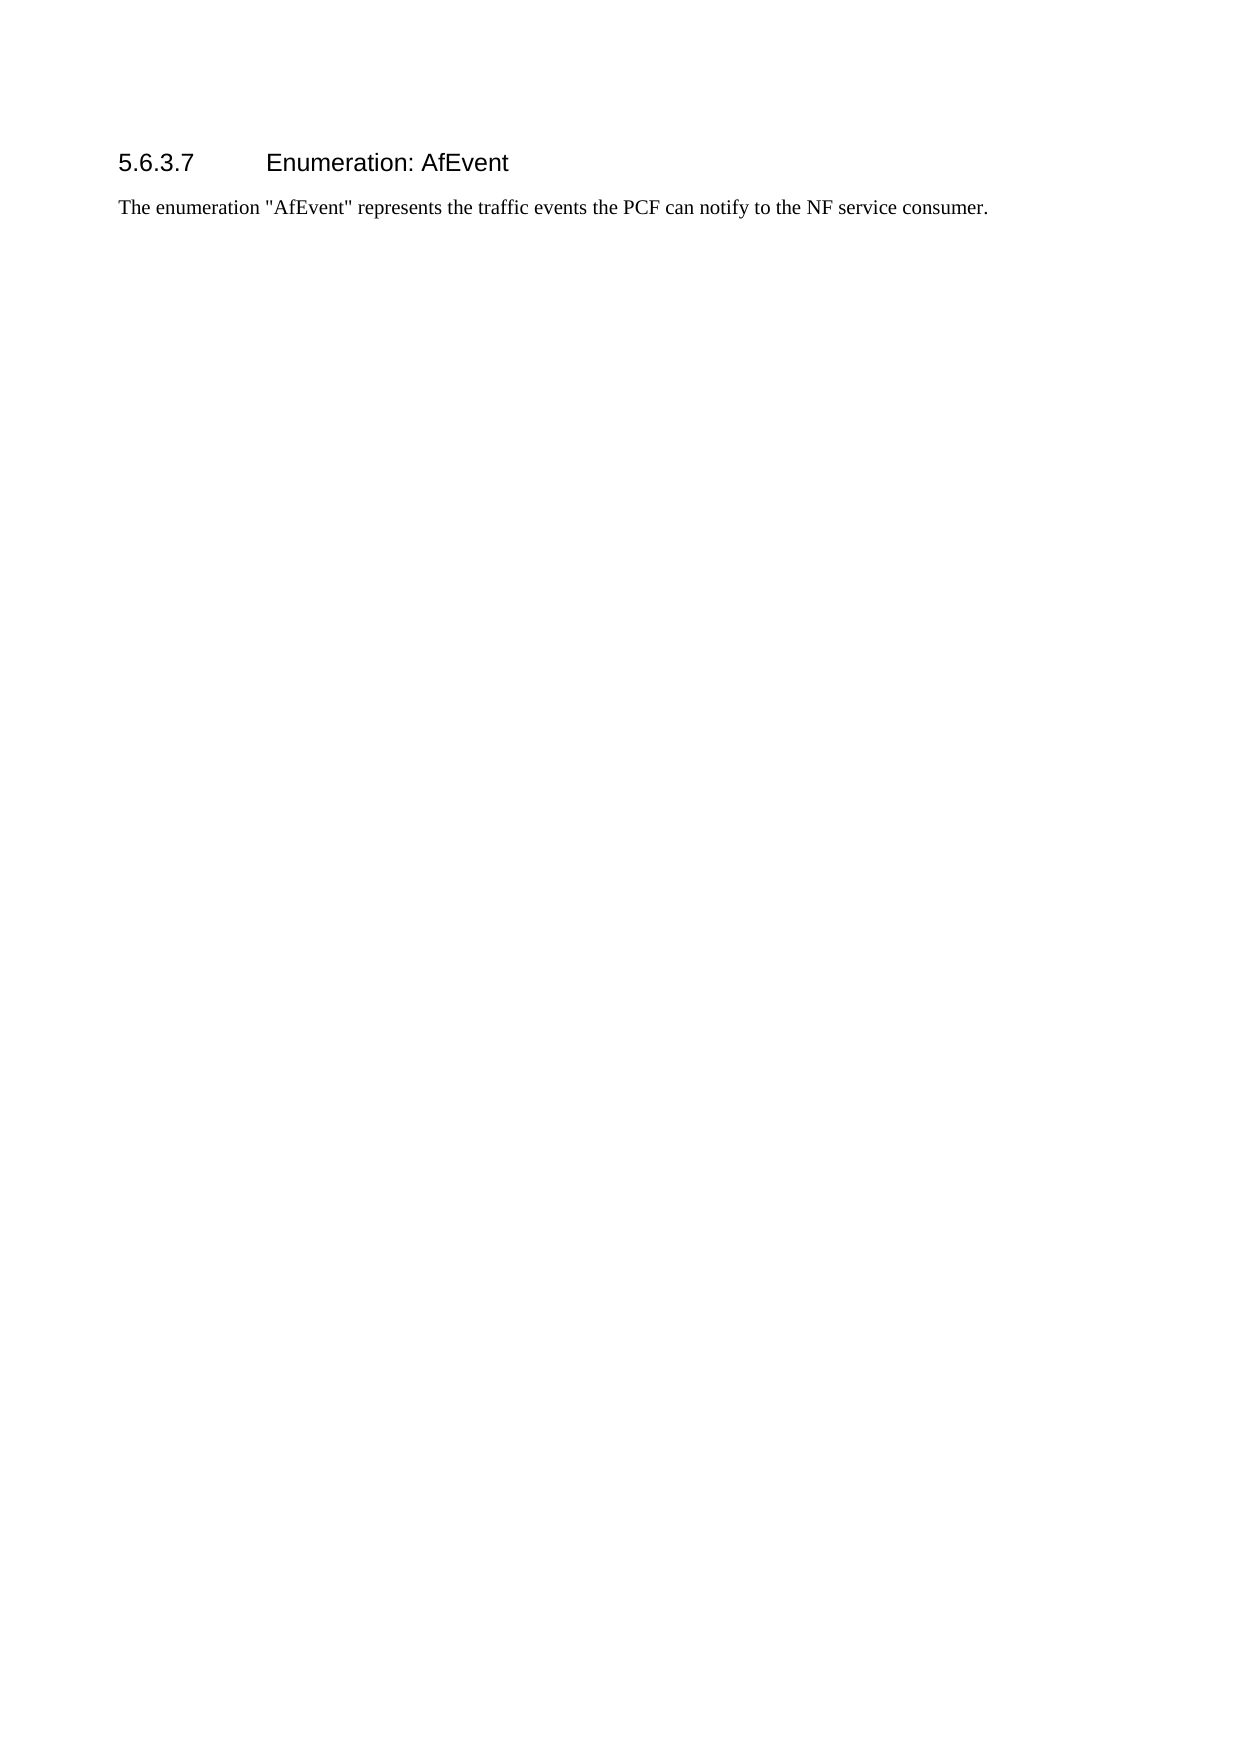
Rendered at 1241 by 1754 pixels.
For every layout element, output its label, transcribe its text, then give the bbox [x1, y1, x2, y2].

subtitle 5.6.3.7 Enumeration: AfEvent [118, 148, 1122, 176]
text The enumeration "AfEvent" represents the traffic events the PCF can notify to the NF service consumer. [118, 195, 1122, 219]
